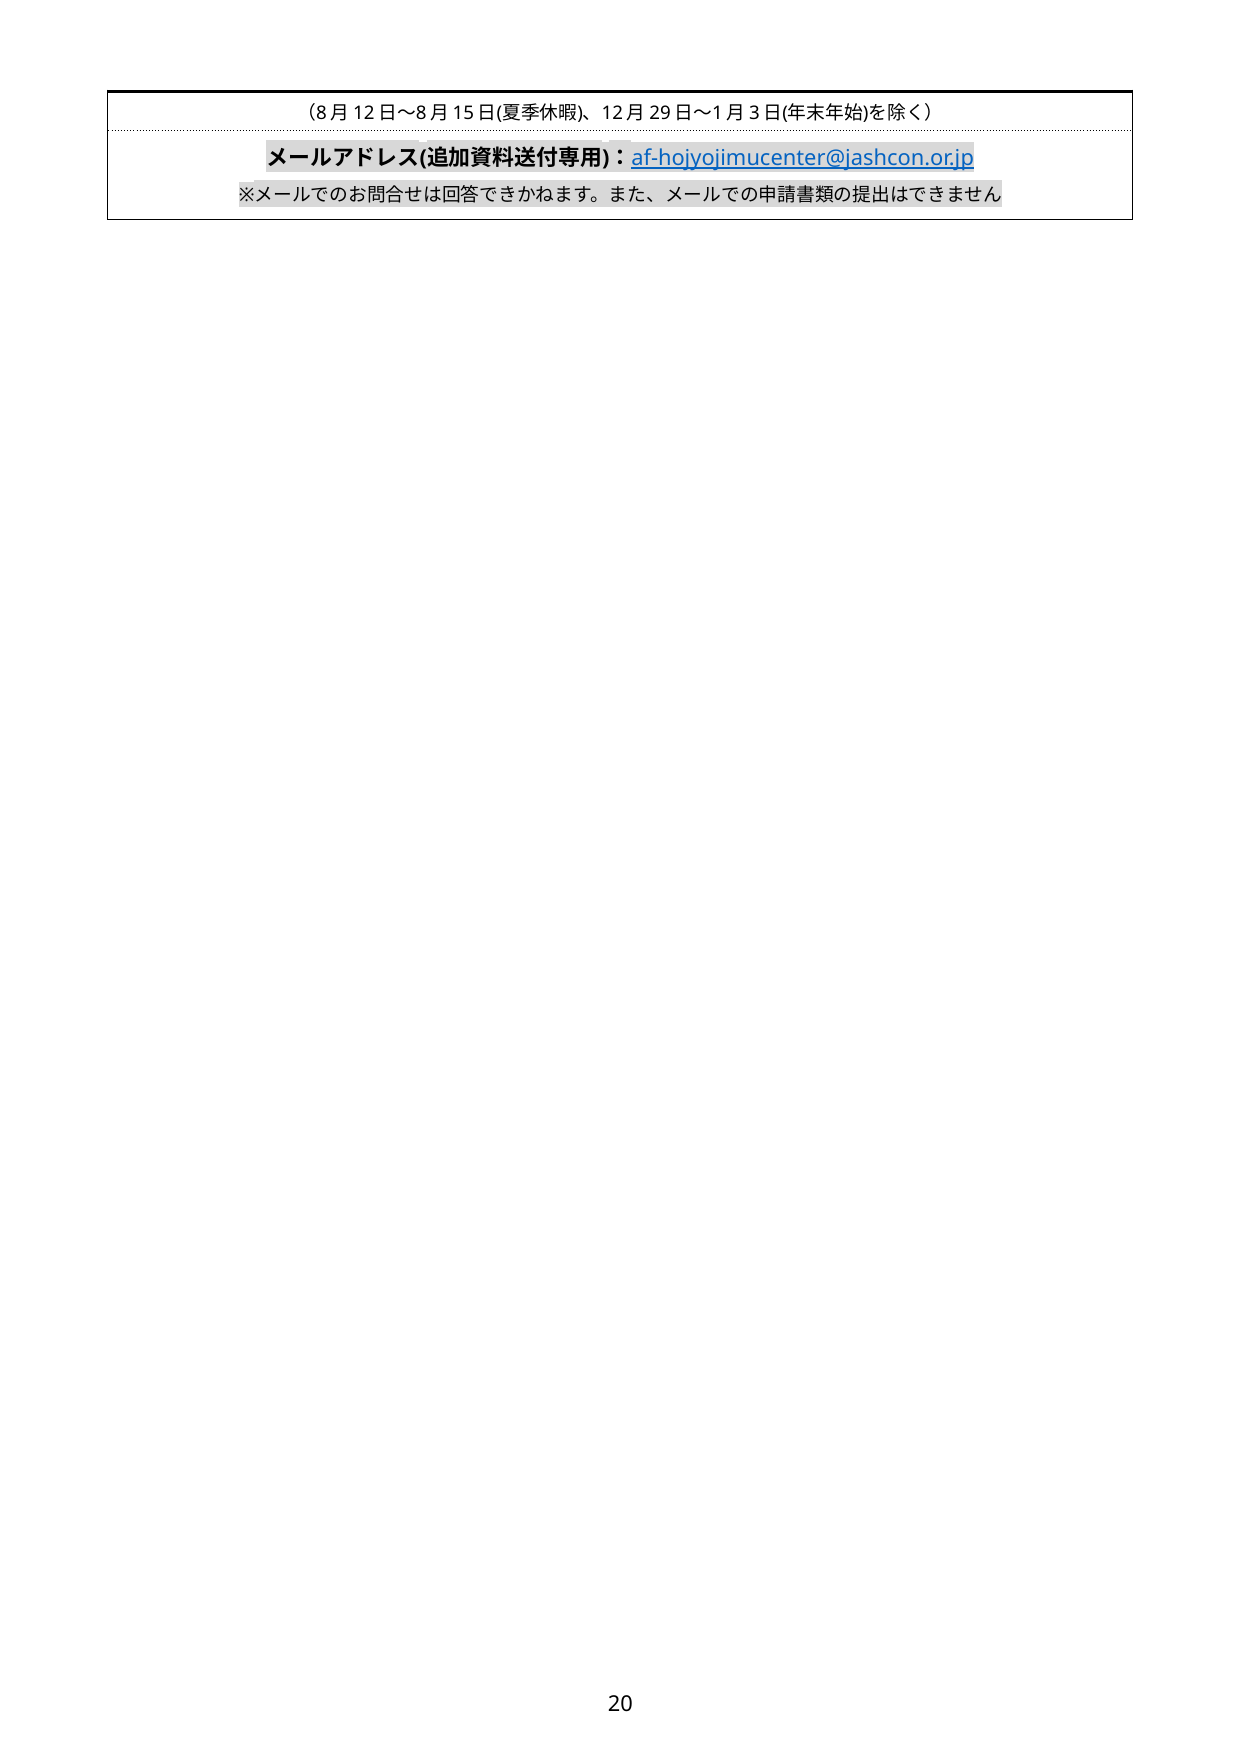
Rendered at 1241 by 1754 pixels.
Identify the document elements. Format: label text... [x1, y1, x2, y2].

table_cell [108, 93, 1132, 130]
table_cell メールアドレス(追加資料送付専用)：af-hojyojimucenter@jashcon.or.jp ※メールでのお問合せは回答できかねます。また、メールでの申請書類の提出はできません [108, 130, 1132, 219]
